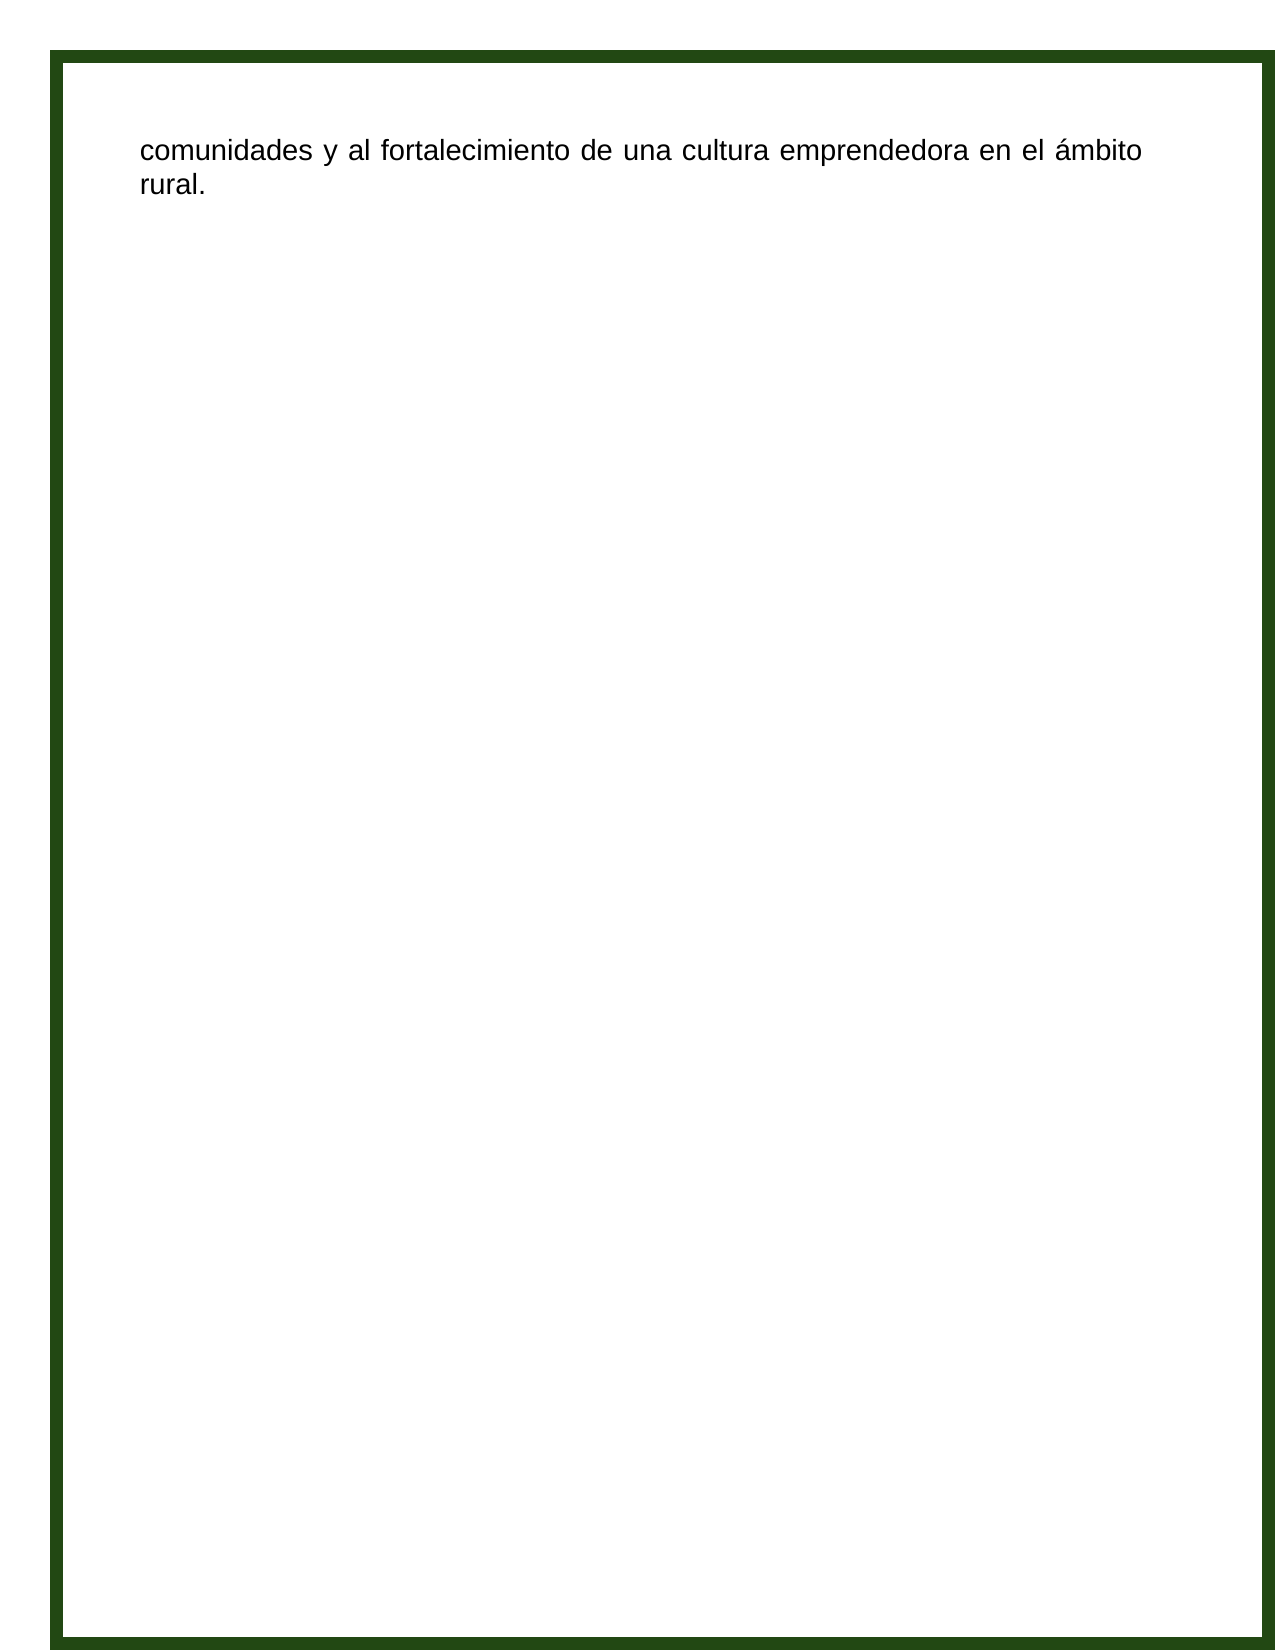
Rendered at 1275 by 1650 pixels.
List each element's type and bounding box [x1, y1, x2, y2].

text [139, 133, 1144, 200]
